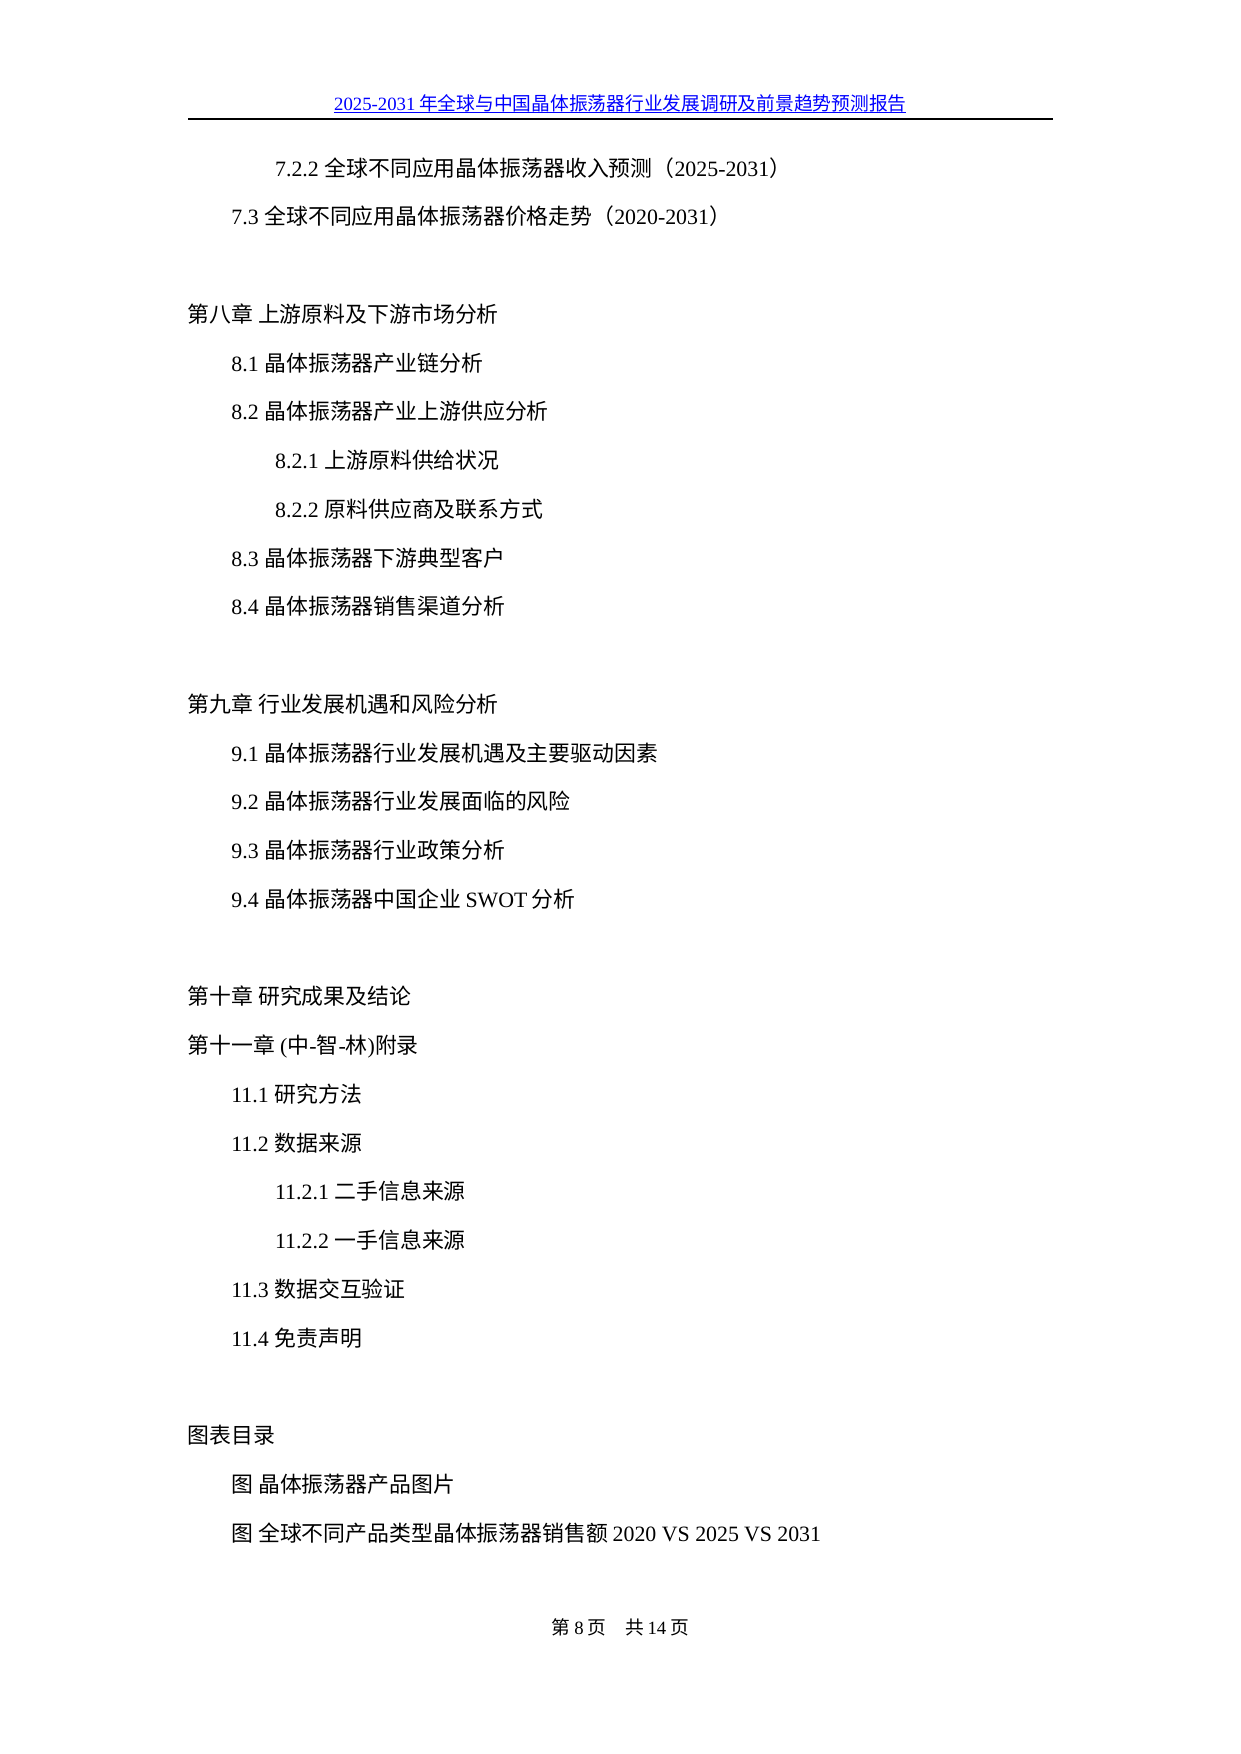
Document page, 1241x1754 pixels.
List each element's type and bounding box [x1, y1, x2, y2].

text [187, 150, 1053, 1548]
